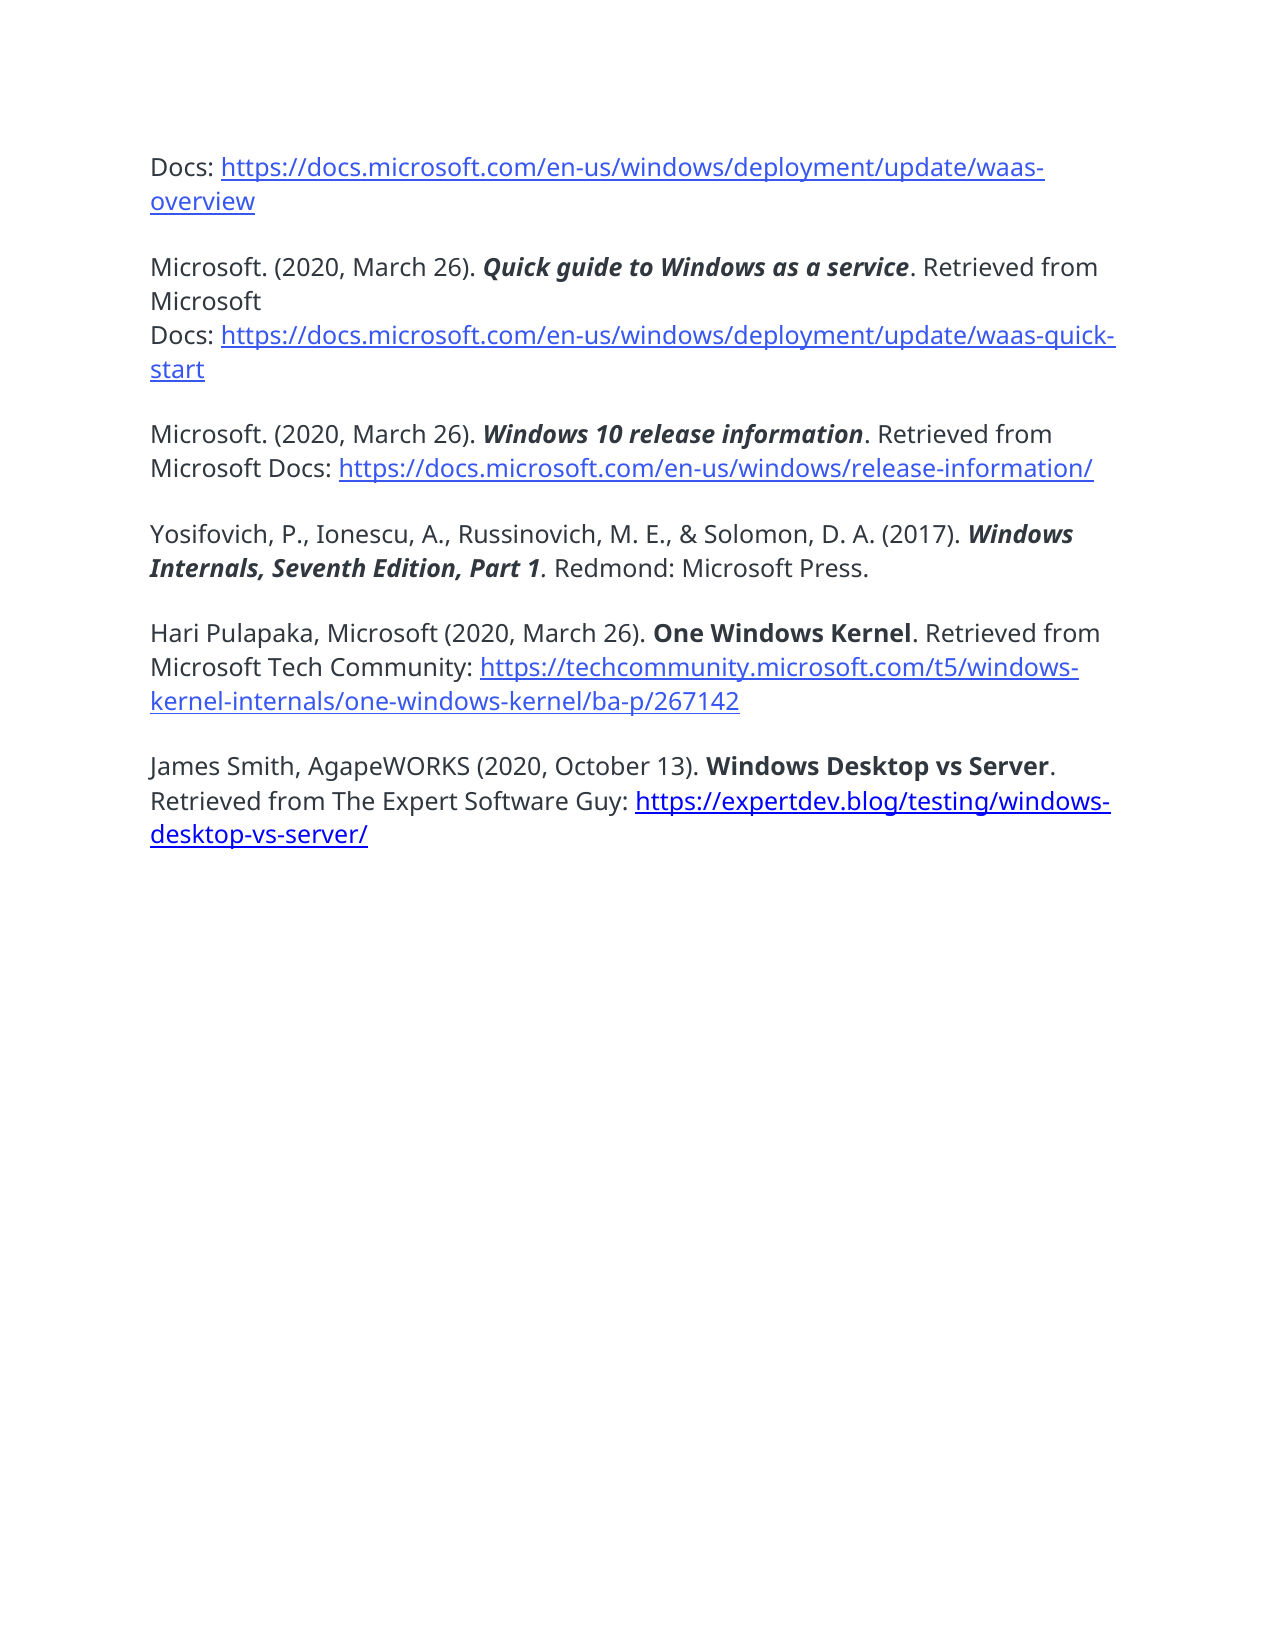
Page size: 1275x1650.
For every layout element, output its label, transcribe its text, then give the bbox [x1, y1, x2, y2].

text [150, 150, 1125, 218]
text Yosifovich, P., Ionescu, A., Russinovich, M. E., & Solomon, D. A. (2017). Windows Internals, Seventh Edition, Part 1. Redmond: Microsoft Press. [150, 516, 1125, 584]
text James Smith, AgapeWORKS (2020, October 13). Windows Desktop vs Server. Retrieved from The Expert Software Guy: https://expertdev.blog/testing/windows-desktop-vs-server/ [150, 749, 1125, 851]
text Microsoft. (2020, March 26). Quick guide to Windows as a service. Retrieved from Microsoft Docs: https://docs.microsoft.com/en-us/windows/deployment/update/waas-quick-start [150, 249, 1125, 386]
text Hari Pulapaka, Microsoft (2020, March 26). One Windows Kernel. Retrieved from Microsoft Tech Community: https://techcommunity.microsoft.com/t5/windows-kernel-internals/one-windows-kernel/ba-p/267142 [150, 616, 1125, 718]
text Microsoft. (2020, March 26). Windows 10 release information. Retrieved from Microsoft Docs: https://docs.microsoft.com/en-us/windows/release-information/ [150, 417, 1125, 485]
